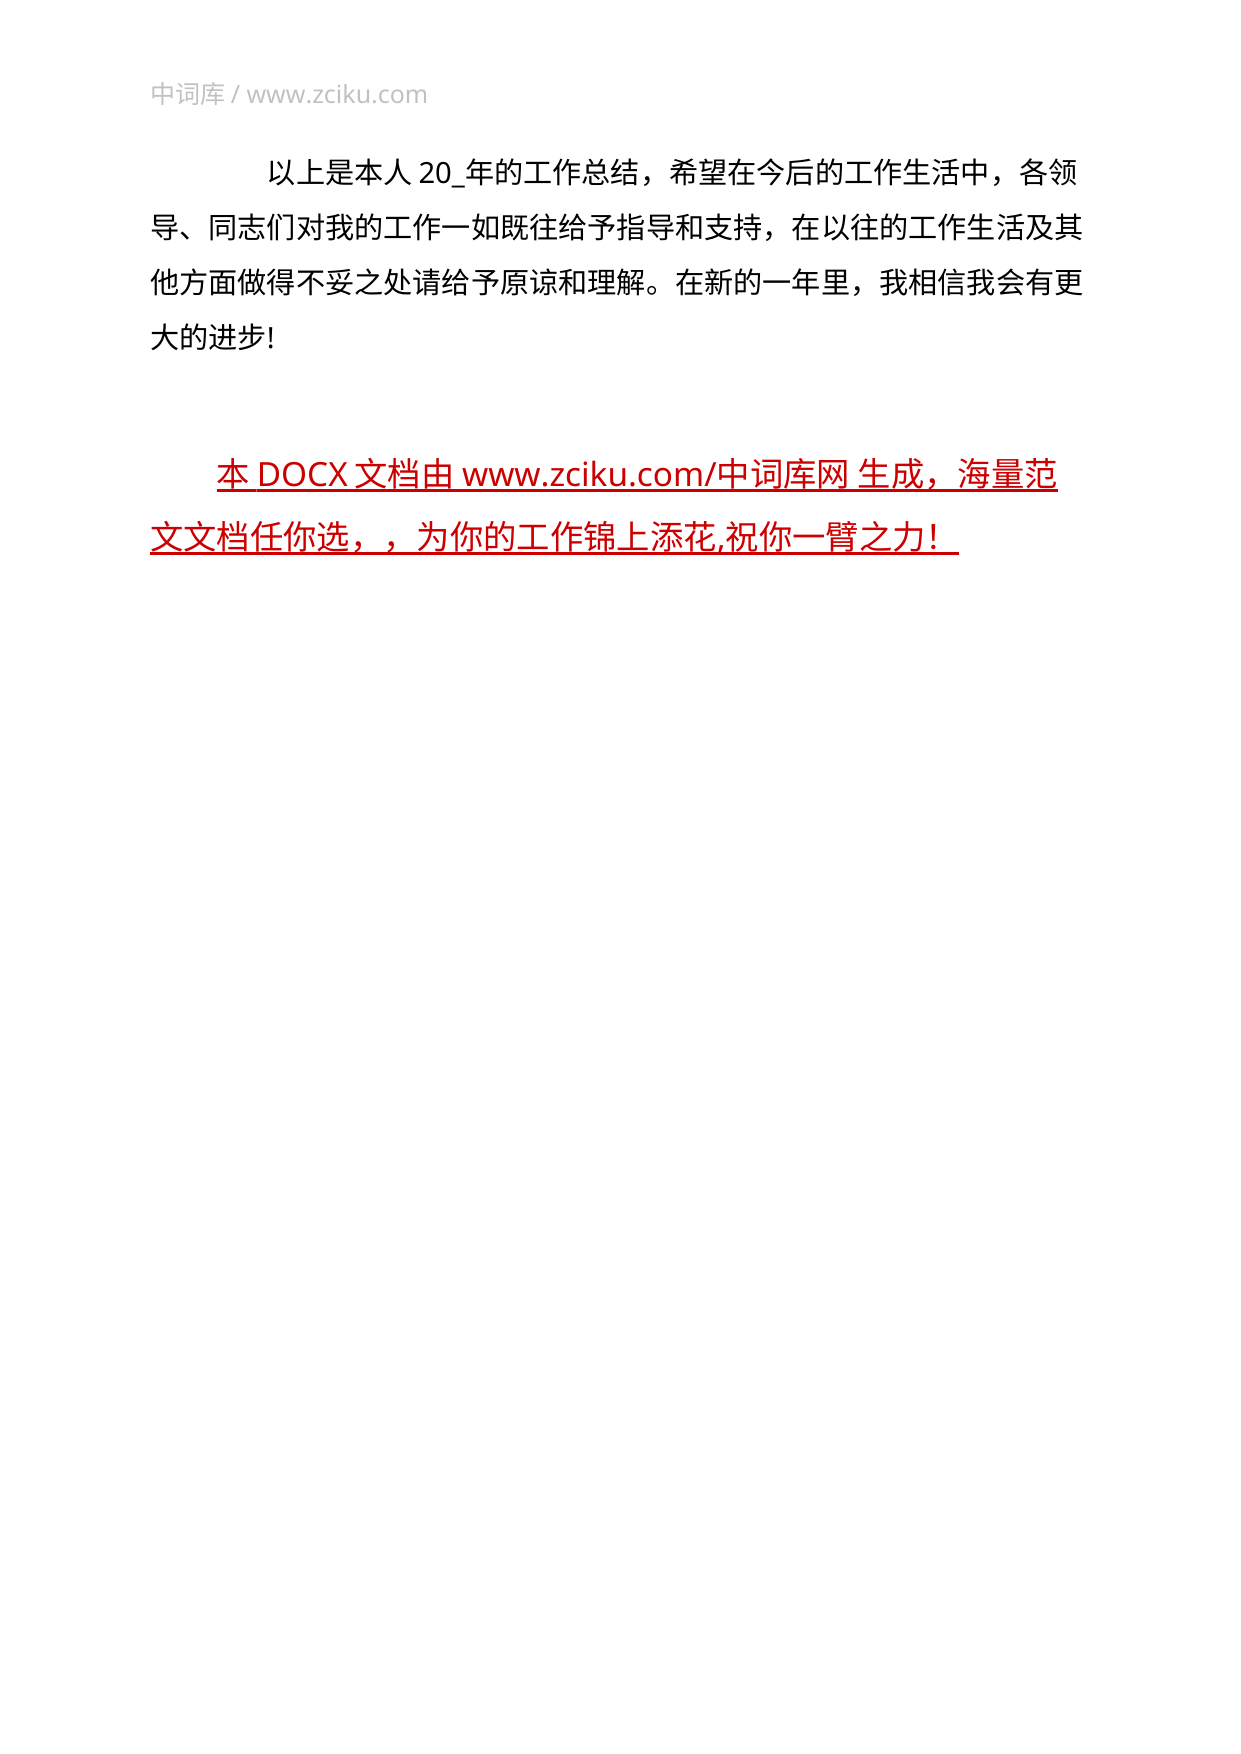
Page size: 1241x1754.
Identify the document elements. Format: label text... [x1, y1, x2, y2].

text 以上是本人20_年的工作总结，希望在今后的工作生活中，各领导、同志们对我的工作一如既往给予指导和支持，在以往的工作生活及其他方面做得不妥之处请给予原谅和理解。在新的一年里，我相信我会有更大的进步! [150, 150, 1090, 357]
text 本DOCX文档由 www.zciku.com/中词库网 生成，海量范文文档任你选，，为你的工作锦上添花,祝你一臂之力！ [150, 448, 1090, 559]
